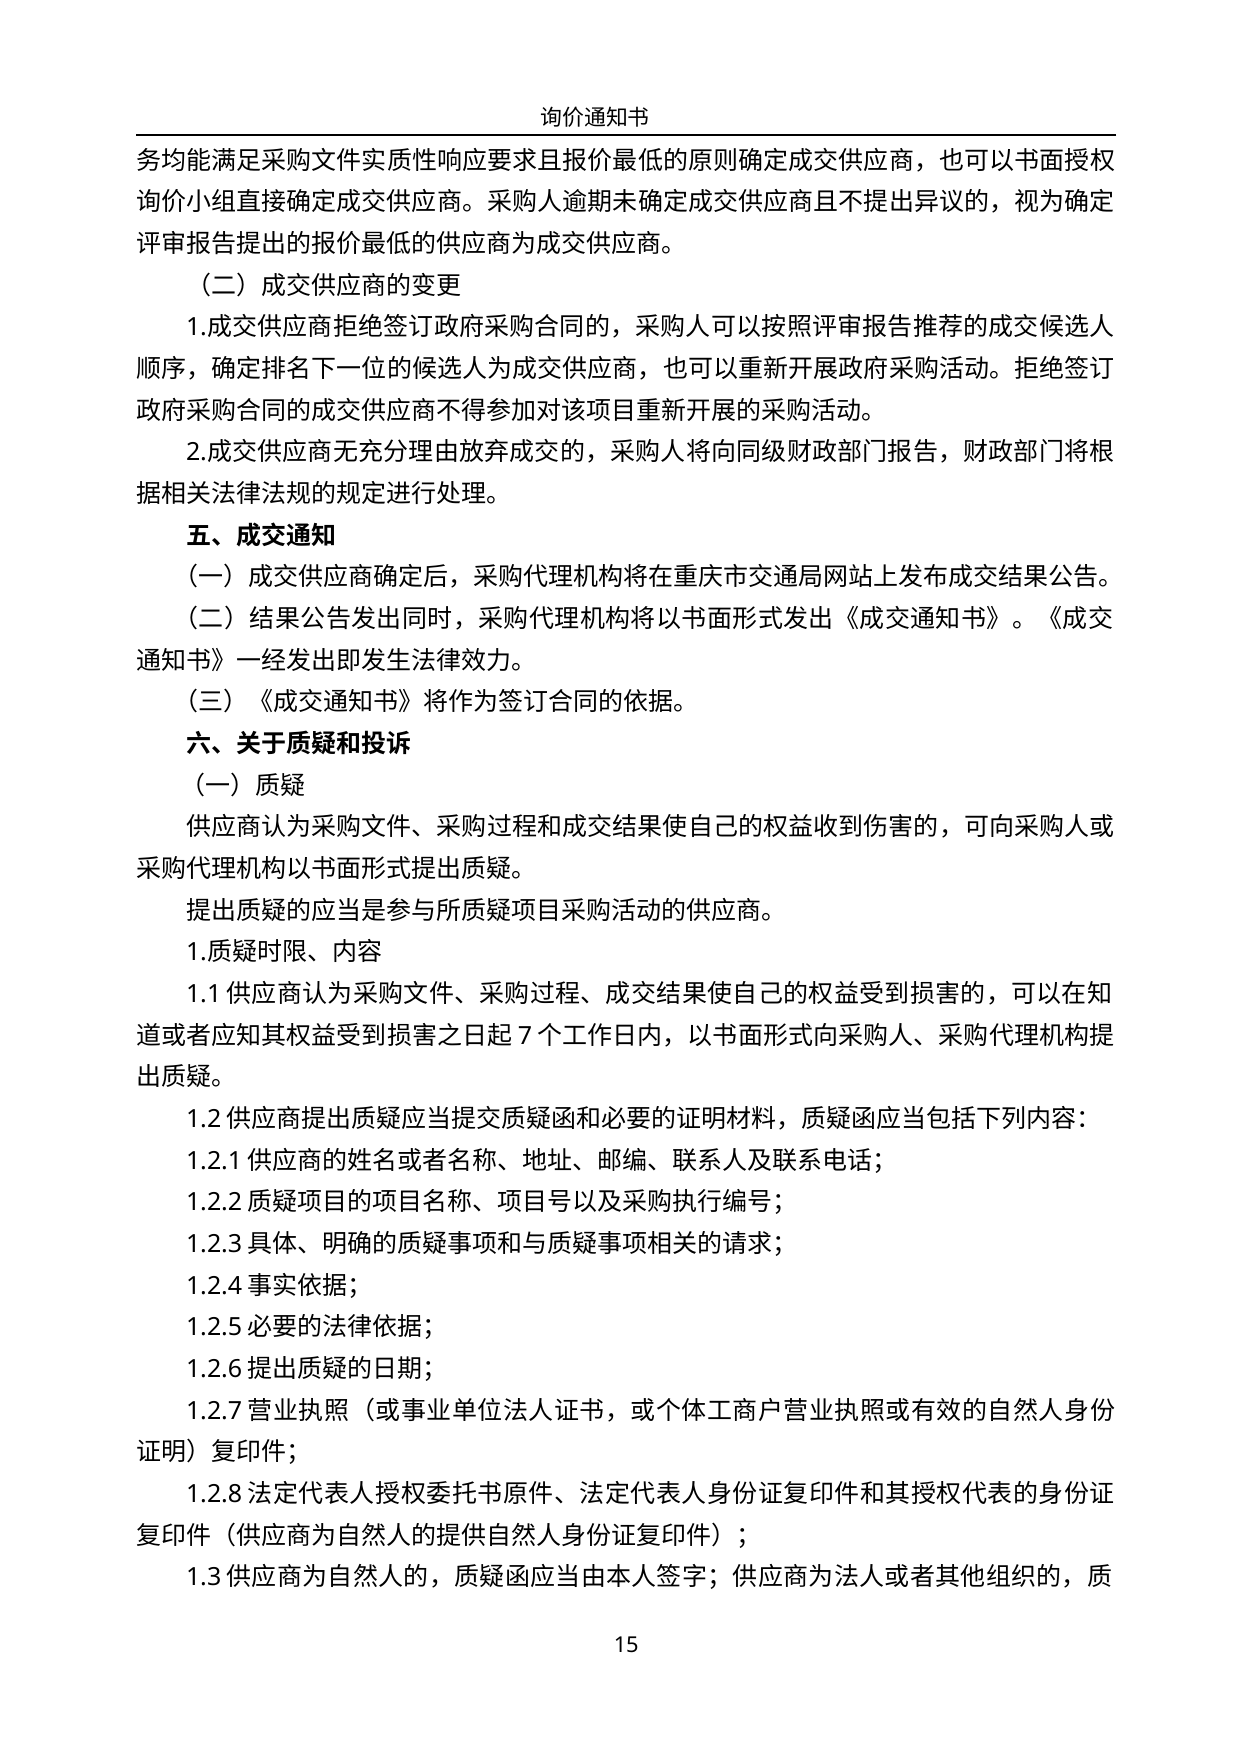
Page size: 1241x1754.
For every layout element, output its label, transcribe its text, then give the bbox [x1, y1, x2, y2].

text 1.2.6提出质疑的日期； [136, 1344, 1115, 1386]
text 1.2.1供应商的姓名或者名称、地址、邮编、联系人及联系电话； [136, 1136, 1115, 1177]
text 1.质疑时限、内容 [136, 927, 1115, 969]
text 1.2.8法定代表人授权委托书原件、法定代表人身份证复印件和其授权代表的身份证复印件（供应商为自然人的提供自然人身份证复印件）； [136, 1469, 1115, 1552]
text 供应商认为采购文件、采购过程和成交结果使自己的权益收到伤害的，可向采购人或采购代理机构以书面形式提出质疑。 [136, 802, 1115, 886]
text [136, 1552, 1115, 1594]
text 1.成交供应商拒绝签订政府采购合同的，采购人可以按照评审报告推荐的成交候选人顺序，确定排名下一位的候选人为成交供应商，也可以重新开展政府采购活动。拒绝签订政府采购合同的成交供应商不得参加对该项目重新开展的采购活动。 [136, 302, 1116, 427]
text 1.2.7营业执照（或事业单位法人证书，或个体工商户营业执照或有效的自然人身份证明）复印件； [136, 1386, 1115, 1469]
text 1.2.2质疑项目的项目名称、项目号以及采购执行编号； [136, 1177, 1115, 1219]
text 1.2.4事实依据； [136, 1261, 1115, 1302]
text 2.成交供应商无充分理由放弃成交的，采购人将向同级财政部门报告，财政部门将根据相关法律法规的规定进行处理。 [136, 427, 1116, 511]
text （二）成交供应商的变更 [136, 261, 1116, 302]
text 提出质疑的应当是参与所质疑项目采购活动的供应商。 [136, 886, 1115, 927]
text 1.2.3具体、明确的质疑事项和与质疑事项相关的请求； [136, 1219, 1115, 1261]
text （三）《成交通知书》将作为签订合同的依据。 [136, 677, 1116, 719]
subtitle 六、关于质疑和投诉 [136, 719, 1116, 761]
text 1.2.5必要的法律依据； [136, 1302, 1115, 1344]
text 1.1供应商认为采购文件、采购过程、成交结果使自己的权益受到损害的，可以在知道或者应知其权益受到损害之日起7个工作日内，以书面形式向采购人、采购代理机构提出质疑。 [136, 969, 1115, 1094]
text 1.2供应商提出质疑应当提交质疑函和必要的证明材料，质疑函应当包括下列内容： [136, 1094, 1115, 1136]
subtitle 五、成交通知 [136, 511, 1116, 552]
text （二）结果公告发出同时，采购代理机构将以书面形式发出《成交通知书》。《成交通知书》一经发出即发生法律效力。 [136, 594, 1116, 677]
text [136, 136, 1116, 261]
text （一）成交供应商确定后，采购代理机构将在重庆市交通局网站上发布成交结果公告。 [136, 552, 1116, 594]
text （一）质疑 [136, 761, 1116, 802]
